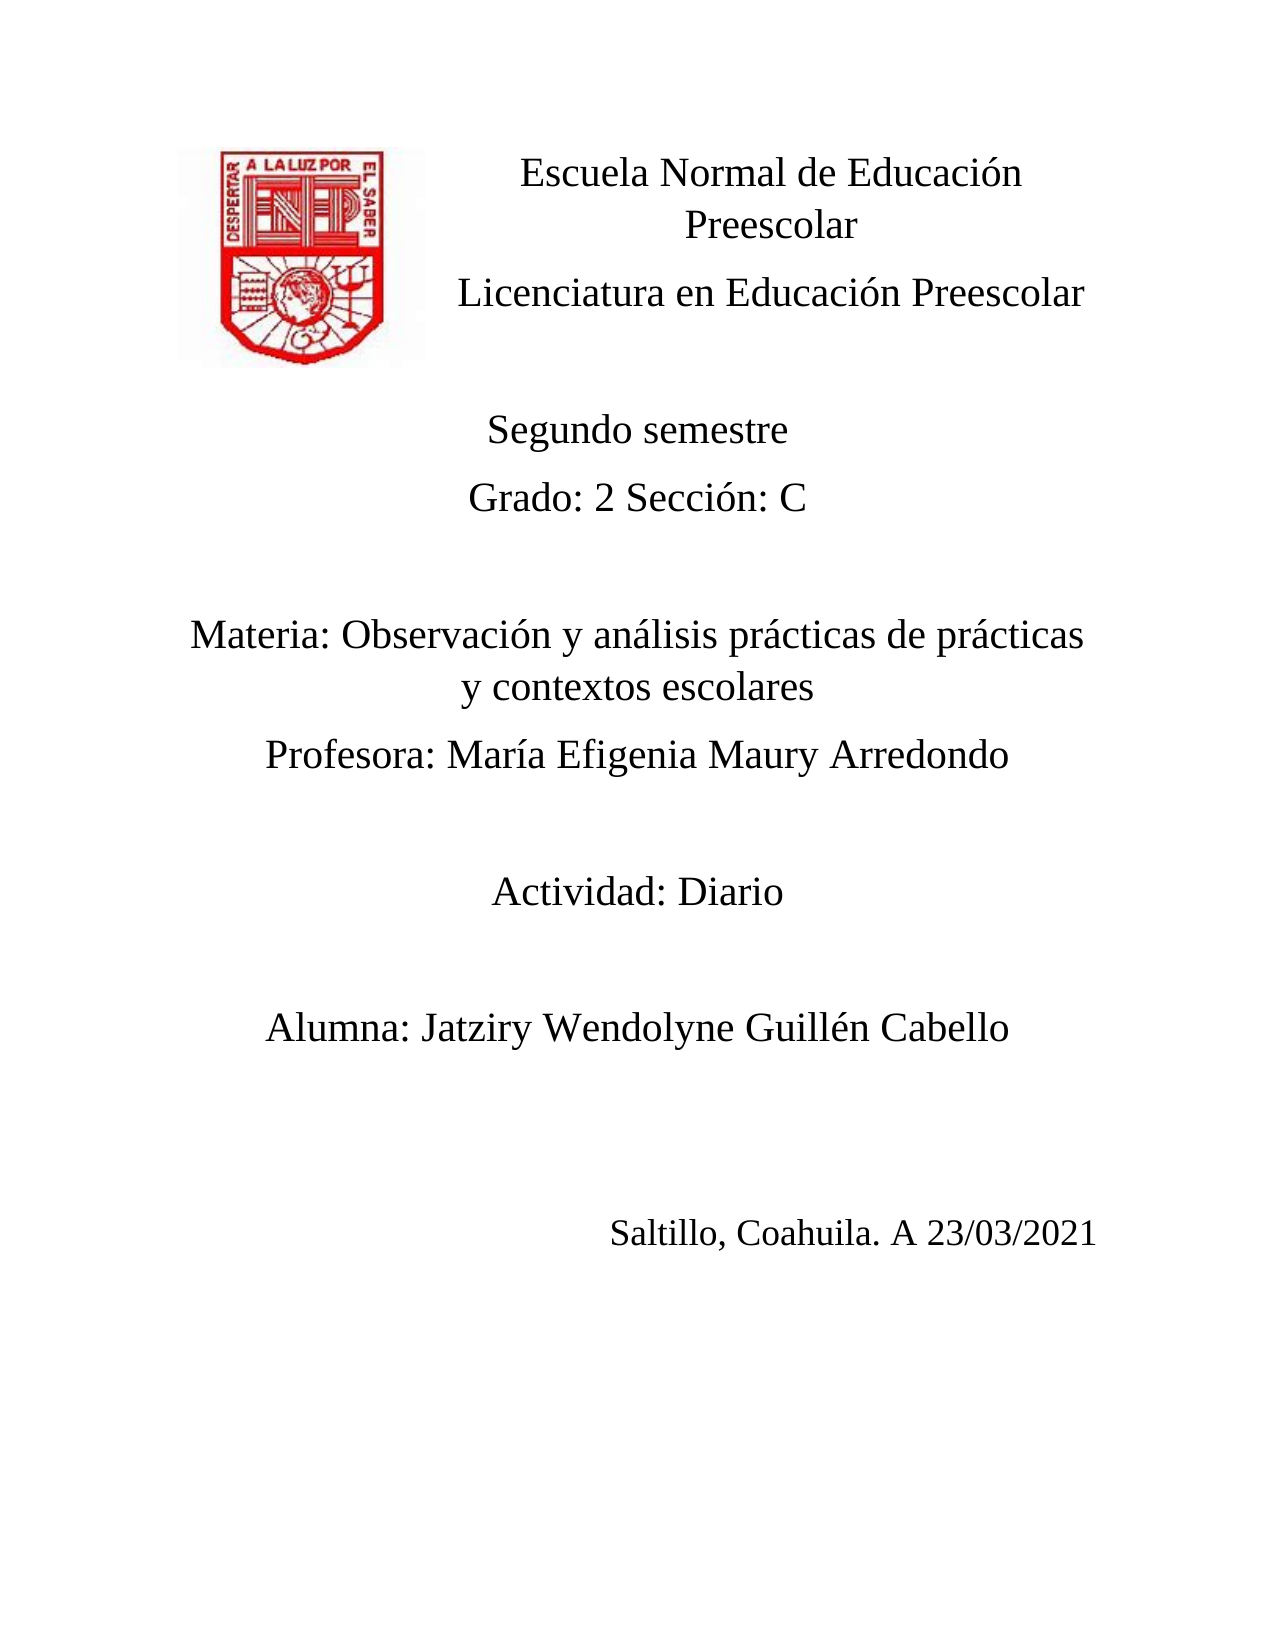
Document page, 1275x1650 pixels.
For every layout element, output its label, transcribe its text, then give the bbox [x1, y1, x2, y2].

text Licenciatura en Educación Preescolar [426, 268, 1098, 316]
text Actividad: Diario [177, 866, 1098, 914]
text Alumna: Jatziry Wendolyne Guillén Cabello [177, 1003, 1098, 1051]
picture [177, 147, 426, 368]
text Segundo semestre [177, 404, 1098, 452]
text Saltillo, Coahuila. A 23/03/2021 [177, 1211, 1098, 1254]
text Escuela Normal de Educación Preescolar [426, 148, 1098, 247]
text Grado: 2 Sección: C [177, 473, 1098, 521]
text Profesora: María Efigenia Maury Arredondo [177, 729, 1098, 777]
text Materia: Observación y análisis prácticas de prácticas y contextos escolares [177, 609, 1098, 709]
